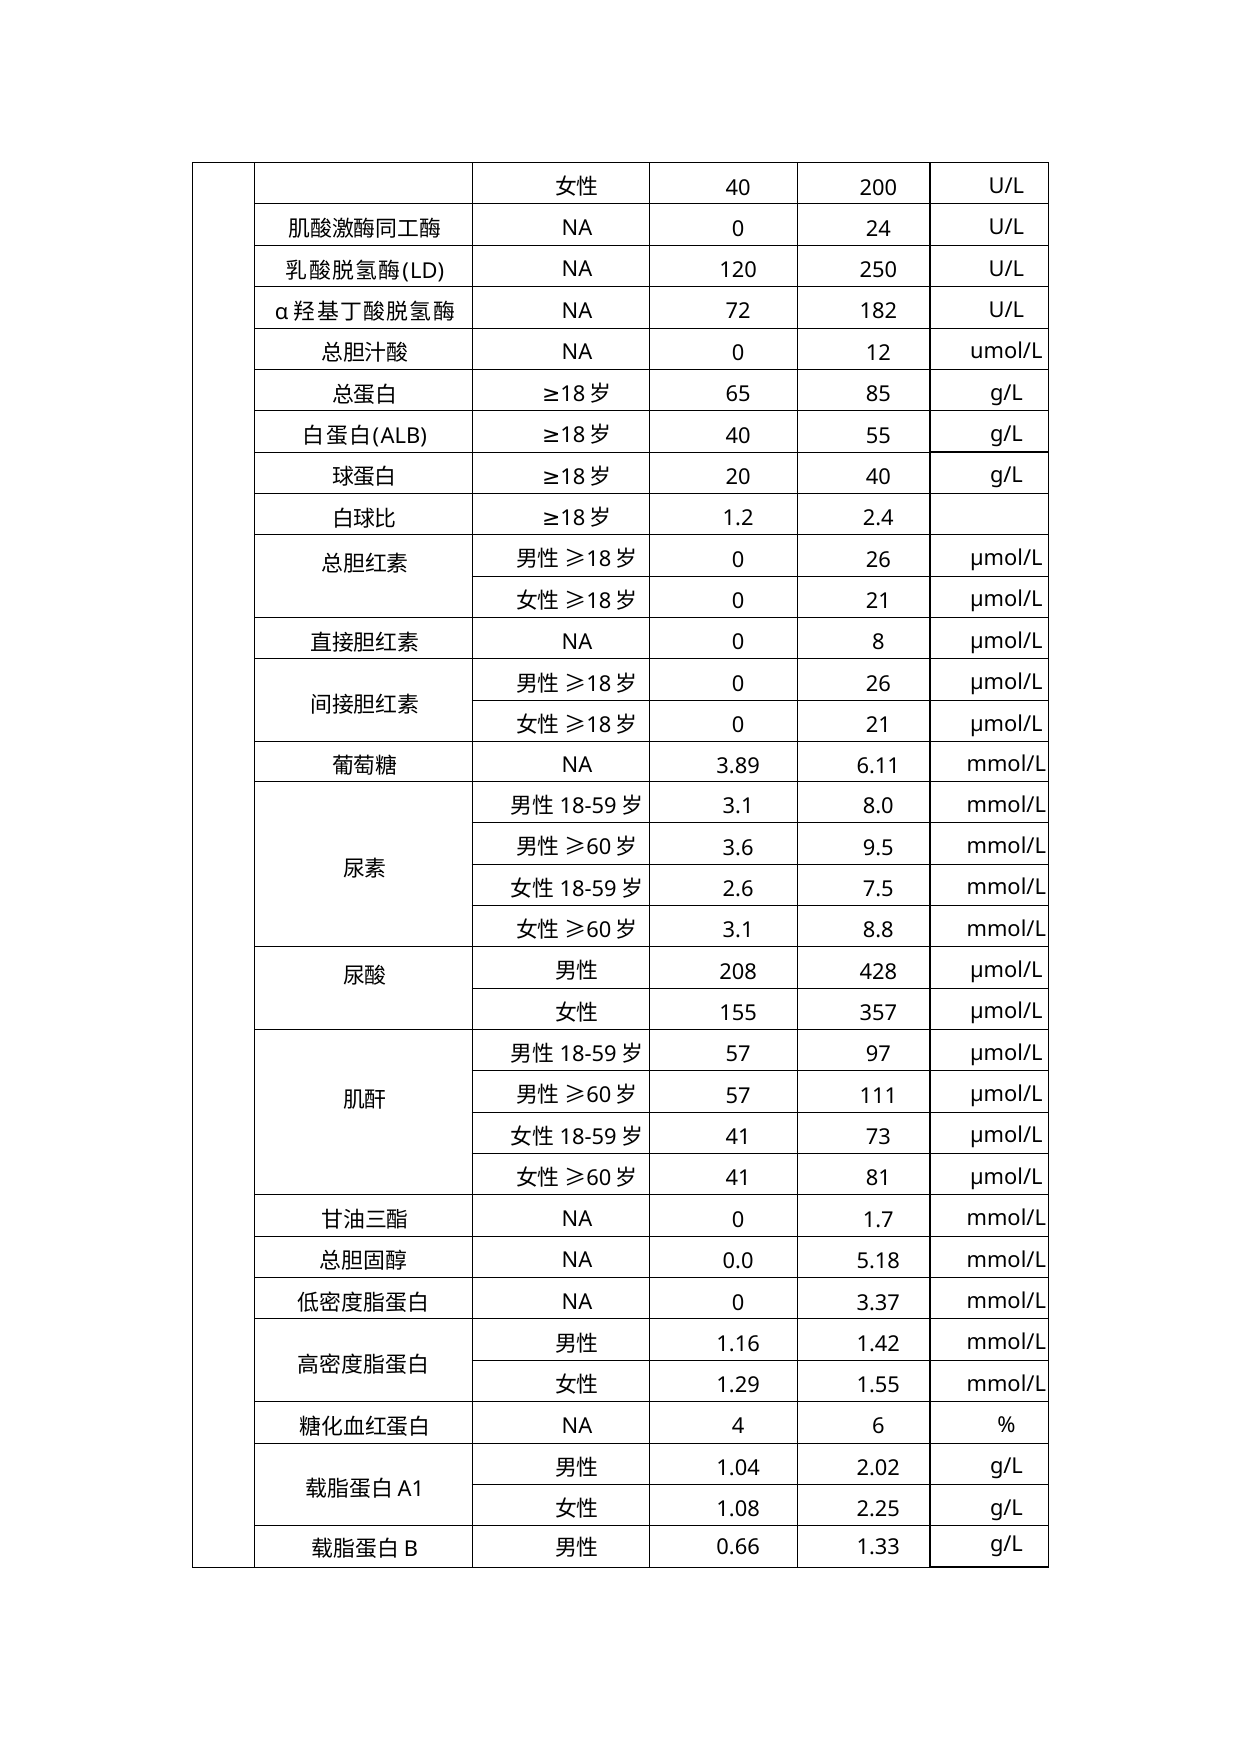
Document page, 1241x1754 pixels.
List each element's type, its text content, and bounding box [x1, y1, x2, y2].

table_cell 40 [798, 453, 929, 493]
table_cell NA [473, 618, 649, 658]
table_cell 女性 [473, 1485, 649, 1525]
table_cell 载脂蛋白A1 [255, 1444, 472, 1525]
table_cell 白蛋白(ALB) [255, 411, 472, 451]
table_cell μmol/L [931, 947, 1048, 987]
table_cell ≥18岁 [473, 411, 649, 451]
table_cell 0 [650, 577, 797, 617]
table_cell U/L [931, 163, 1048, 203]
table_cell mmol/L [931, 1195, 1048, 1236]
table_cell 120 [650, 246, 797, 286]
table_cell μmol/L [931, 577, 1048, 617]
table_cell μmol/L [931, 659, 1048, 699]
table_cell NA [473, 329, 649, 369]
table_cell 1.7 [798, 1195, 929, 1236]
table_cell 女性 [473, 1361, 649, 1401]
table_cell 428 [798, 947, 929, 987]
table_cell 女性 18-59岁 [473, 865, 649, 905]
table_cell 24 [798, 204, 929, 245]
table_cell 26 [798, 659, 929, 699]
table_cell NA [473, 742, 649, 781]
table_cell 0 [650, 618, 797, 658]
table_cell 女性 [473, 989, 649, 1029]
table_cell 81 [798, 1154, 929, 1194]
table_cell 白球比 [255, 494, 472, 534]
table_cell 1.29 [650, 1361, 797, 1401]
table_cell 21 [798, 701, 929, 741]
table_cell 0 [650, 535, 797, 576]
table_cell 女性 ≥18岁 [473, 577, 649, 617]
table_cell ≥18岁 [473, 494, 649, 534]
table_cell 6 [798, 1402, 929, 1442]
table_cell 1.55 [798, 1361, 929, 1401]
table_cell 7.5 [798, 865, 929, 905]
table_cell μmol/L [931, 701, 1048, 741]
table_cell 2.02 [798, 1444, 929, 1484]
table_cell 41 [650, 1113, 797, 1153]
table_cell 57 [650, 1071, 797, 1112]
table_cell 97 [798, 1030, 929, 1070]
table_cell [931, 494, 1048, 534]
table_cell 155 [650, 989, 797, 1029]
table_cell 357 [798, 989, 929, 1029]
table_cell 尿酸 [255, 947, 472, 1029]
table_cell 3.1 [650, 906, 797, 946]
table_cell 男性 [473, 1444, 649, 1484]
table_cell 250 [798, 246, 929, 286]
table_cell 3.1 [650, 782, 797, 822]
table_cell 女性 18-59岁 [473, 1113, 649, 1153]
table_cell 肌酸激酶 [255, 163, 472, 203]
table_cell 1.33 [798, 1526, 929, 1566]
table_cell 甘油三酯 [255, 1195, 472, 1236]
table_cell 总胆红素 [255, 535, 472, 617]
table_cell 间接胆红素 [255, 659, 472, 741]
table_cell 200 [798, 163, 929, 203]
table_cell mmol/L [931, 823, 1048, 863]
table_cell 1.42 [798, 1319, 929, 1360]
table_cell μmol/L [931, 1030, 1048, 1070]
table_cell 3.6 [650, 823, 797, 863]
table_cell g/L [931, 453, 1048, 493]
table_cell 0 [650, 1195, 797, 1236]
table_cell 肌酐 [255, 1030, 472, 1194]
table_cell 8.0 [798, 782, 929, 822]
table_cell mmol/L [931, 1237, 1048, 1277]
table_cell 女性 ≥60岁 [473, 906, 649, 946]
table_cell 女性 ≥60岁 [473, 1154, 649, 1194]
table_cell 男性 ≥60岁 [473, 823, 649, 863]
table_cell 尿素 [255, 782, 472, 946]
table_cell 8 [798, 618, 929, 658]
table_cell 8.8 [798, 906, 929, 946]
table_cell 乳酸脱氢酶(LD) [255, 246, 472, 286]
table_cell 26 [798, 535, 929, 576]
table_cell mmol/L [931, 1319, 1048, 1360]
table_cell umol/L [931, 329, 1048, 369]
table_cell U/L [931, 246, 1048, 286]
table_cell μmol/L [931, 1071, 1048, 1112]
table_cell g/L [931, 370, 1048, 410]
table_cell 1.08 [650, 1485, 797, 1525]
table_cell 总胆汁酸 [255, 329, 472, 369]
table_cell 0.0 [650, 1237, 797, 1277]
table_cell NA [473, 1195, 649, 1236]
table_cell 41 [650, 1154, 797, 1194]
table_cell 肌酸激酶同工酶 [255, 204, 472, 245]
table_cell 65 [650, 370, 797, 410]
table_cell 0 [650, 1278, 797, 1318]
table_cell 1.16 [650, 1319, 797, 1360]
table_cell mmol/L [931, 782, 1048, 822]
table_cell mmol/L [931, 906, 1048, 946]
table_cell 0 [650, 329, 797, 369]
table_cell 208 [650, 947, 797, 987]
table_cell 载脂蛋白B [255, 1526, 472, 1566]
table_cell 葡萄糖 [255, 742, 472, 781]
table_cell μmol/L [931, 1154, 1048, 1194]
table_cell 总胆固醇 [255, 1237, 472, 1277]
table_cell NA [473, 1278, 649, 1318]
table_cell 男性 ≥60岁 [473, 1071, 649, 1112]
table_cell ≥18岁 [473, 453, 649, 493]
table_cell 2.6 [650, 865, 797, 905]
table_cell 3.89 [650, 742, 797, 781]
table_cell 40 [650, 163, 797, 203]
table_cell 55 [798, 411, 929, 451]
table_cell 182 [798, 287, 929, 327]
table_cell 1.2 [650, 494, 797, 534]
table_cell 57 [650, 1030, 797, 1070]
table_cell NA [473, 246, 649, 286]
table_cell 0 [650, 204, 797, 245]
table_cell g/L [931, 1526, 1048, 1566]
table_cell 4 [650, 1402, 797, 1442]
table_cell μmol/L [931, 1113, 1048, 1153]
table_cell 72 [650, 287, 797, 327]
table_cell 女性 [473, 163, 649, 203]
table_cell g/L [931, 1444, 1048, 1484]
table_cell g/L [931, 1485, 1048, 1525]
table_cell 20 [650, 453, 797, 493]
table_cell 女性 ≥18岁 [473, 701, 649, 741]
table_cell U/L [931, 287, 1048, 327]
table_cell 73 [798, 1113, 929, 1153]
table_cell 球蛋白 [255, 453, 472, 493]
table_cell ≥18岁 [473, 370, 649, 410]
table_cell NA [473, 287, 649, 327]
table_cell 0 [650, 659, 797, 699]
table_cell mmol/L [931, 1361, 1048, 1401]
table_cell 9.5 [798, 823, 929, 863]
table_cell 男性 ≥18岁 [473, 659, 649, 699]
table_cell NA [473, 1402, 649, 1442]
table_cell 2.4 [798, 494, 929, 534]
table_cell NA [473, 204, 649, 245]
table_cell mmol/L [931, 865, 1048, 905]
table_cell 1.04 [650, 1444, 797, 1484]
table_cell 40 [650, 411, 797, 451]
table_cell μmol/L [931, 618, 1048, 658]
table_cell 111 [798, 1071, 929, 1112]
table_cell 男性 [473, 1526, 649, 1566]
table_cell 总蛋白 [255, 370, 472, 410]
table_cell 男性 18-59岁 [473, 782, 649, 822]
table_cell g/L [931, 411, 1048, 451]
table_cell 高密度脂蛋白 [255, 1319, 472, 1401]
table_cell 男性 18-59岁 [473, 1030, 649, 1070]
table_cell mmol/L [931, 1278, 1048, 1318]
table_cell 5.18 [798, 1237, 929, 1277]
table_cell % [931, 1402, 1048, 1442]
table_cell 21 [798, 577, 929, 617]
table_cell U/L [931, 204, 1048, 245]
table_cell 糖化血红蛋白 [255, 1402, 472, 1442]
table_cell α羟基丁酸脱氢酶 [255, 287, 472, 327]
table_cell 男性 ≥18岁 [473, 535, 649, 576]
table_cell 0 [650, 701, 797, 741]
table_cell 12 [798, 329, 929, 369]
table_cell mmol/L [931, 742, 1048, 781]
table_cell 低密度脂蛋白 [255, 1278, 472, 1318]
table_cell NA [473, 1237, 649, 1277]
table_cell μmol/L [931, 989, 1048, 1029]
table_cell 0.66 [650, 1526, 797, 1566]
table_cell 男性 [473, 1319, 649, 1360]
table_cell 男性 [473, 947, 649, 987]
table_cell 6.11 [798, 742, 929, 781]
table_cell 2.25 [798, 1485, 929, 1525]
table_cell 3.37 [798, 1278, 929, 1318]
table_cell μmol/L [931, 535, 1048, 576]
table_cell 85 [798, 370, 929, 410]
table_cell 直接胆红素 [255, 618, 472, 658]
